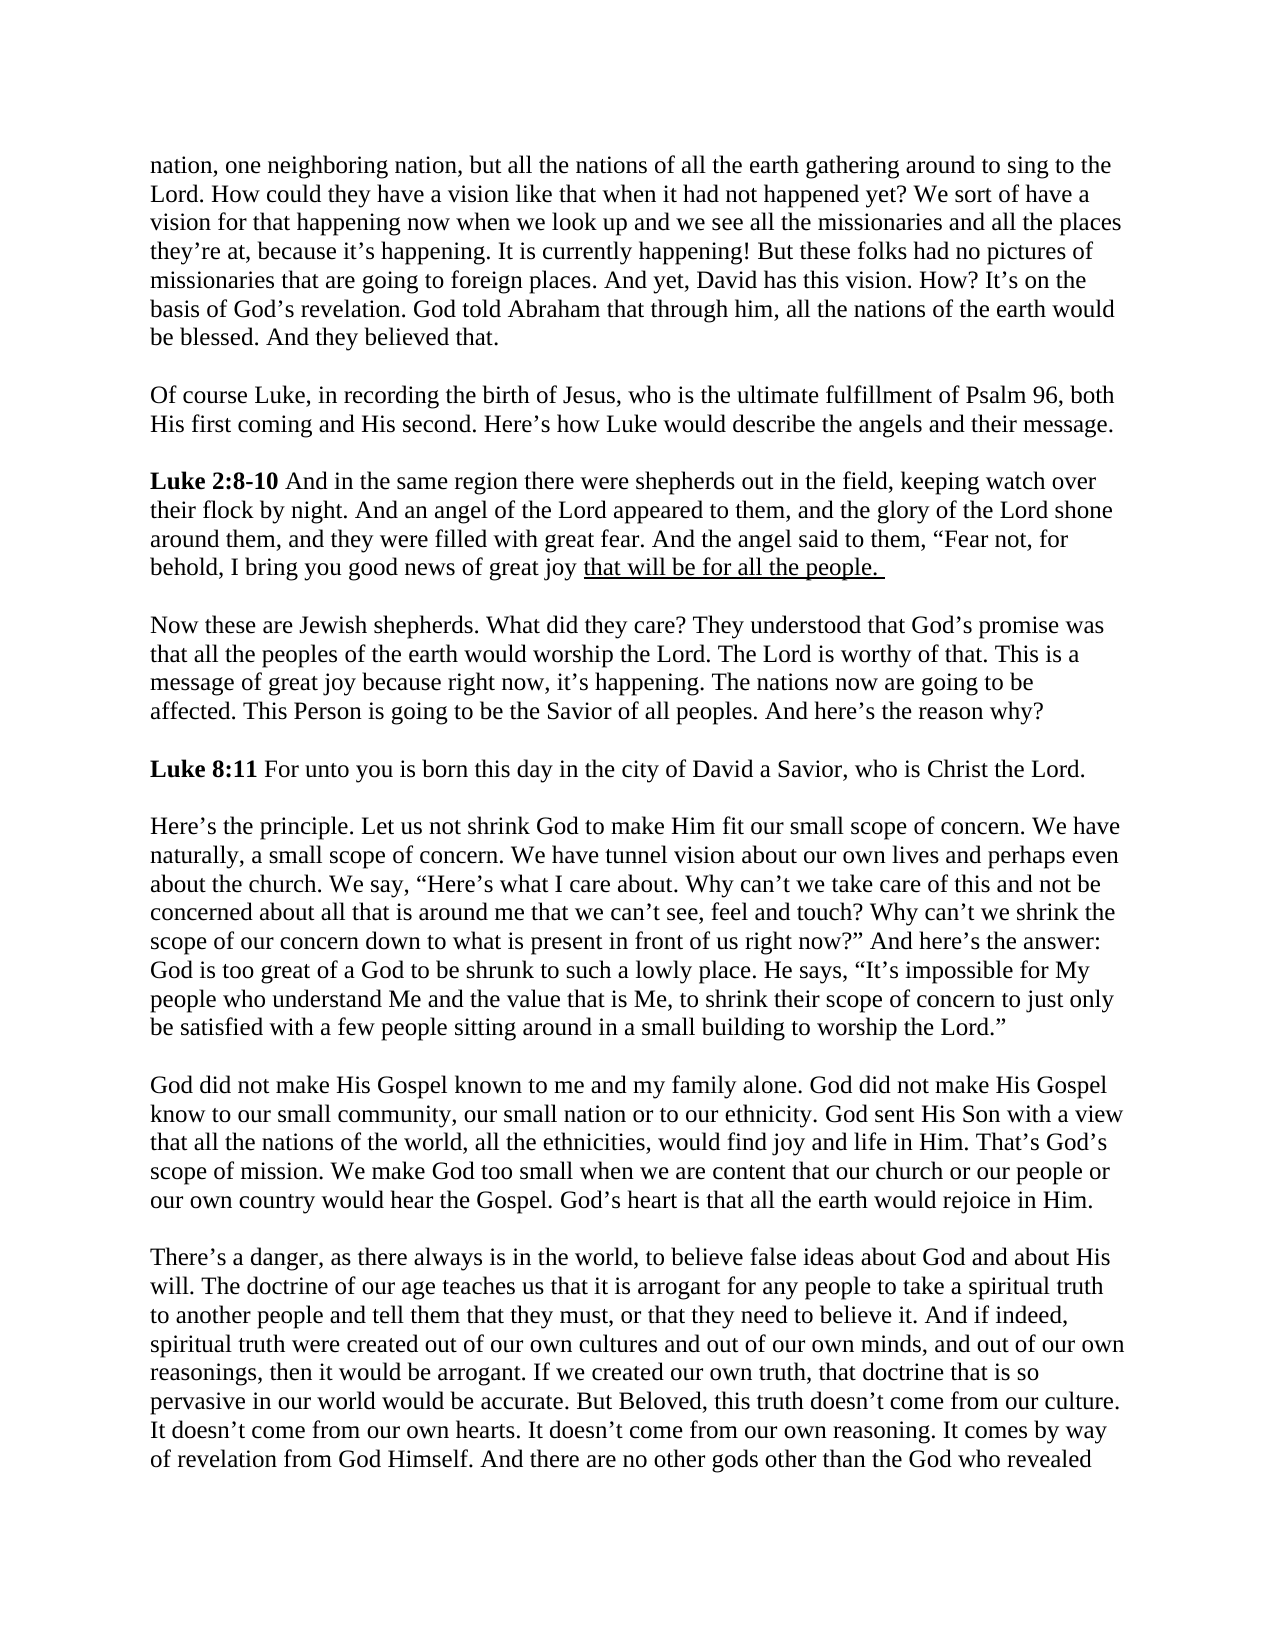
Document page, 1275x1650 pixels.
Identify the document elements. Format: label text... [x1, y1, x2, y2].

text Luke 8:11 For unto you is born this day in the city of David a Savior, who is Christ the Lord. [150, 754, 1125, 782]
text Of course Luke, in recording the birth of Jesus, who is the ultimate fulfillment of Psalm 96, both His first coming and His second. Here’s how Luke would describe the angels and their message. [150, 380, 1125, 437]
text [150, 150, 1125, 351]
text God did not make His Gospel known to me and my family alone. God did not make His Gospel know to our small community, our small nation or to our ethnicity. God sent His Son with a view that all the nations of the world, all the ethnicities, would find joy and life in Him. That’s God’s scope of mission. We make God too small when we are content that our church or our people or our own country would hear the Gospel. God’s heart is that all the earth would rejoice in Him. [150, 1070, 1125, 1214]
text Luke 2:8-10 And in the same region there were shepherds out in the field, keeping watch over their flock by night. And an angel of the Lord appeared to them, and the glory of the Lord shone around them, and they were filled with great fear. And the angel said to them, “Fear not, for behold, I bring you good news of great joy that will be for all the people. [150, 466, 1125, 581]
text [150, 1242, 1125, 1472]
text Now these are Jewish shepherds. What did they care? They understood that God’s promise was that all the peoples of the earth would worship the Lord. The Lord is worthy of that. This is a message of great joy because right now, it’s happening. The nations now are going to be affected. This Person is going to be the Savior of all peoples. And here’s the reason why? [150, 610, 1125, 725]
text Here’s the principle. Let us not shrink God to make Him fit our small scope of concern. We have naturally, a small scope of concern. We have tunnel vision about our own lives and perhaps even about the church. We say, “Here’s what I care about. Why can’t we take care of this and not be concerned about all that is around me that we can’t see, feel and touch? Why can’t we shrink the scope of our concern down to what is present in front of us right now?” And here’s the answer: God is too great of a God to be shrunk to such a lowly place. He says, “It’s impossible for My people who understand Me and the value that is Me, to shrink their scope of concern to just only be satisfied with a few people sitting around in a small building to worship the Lord.” [150, 811, 1125, 1041]
